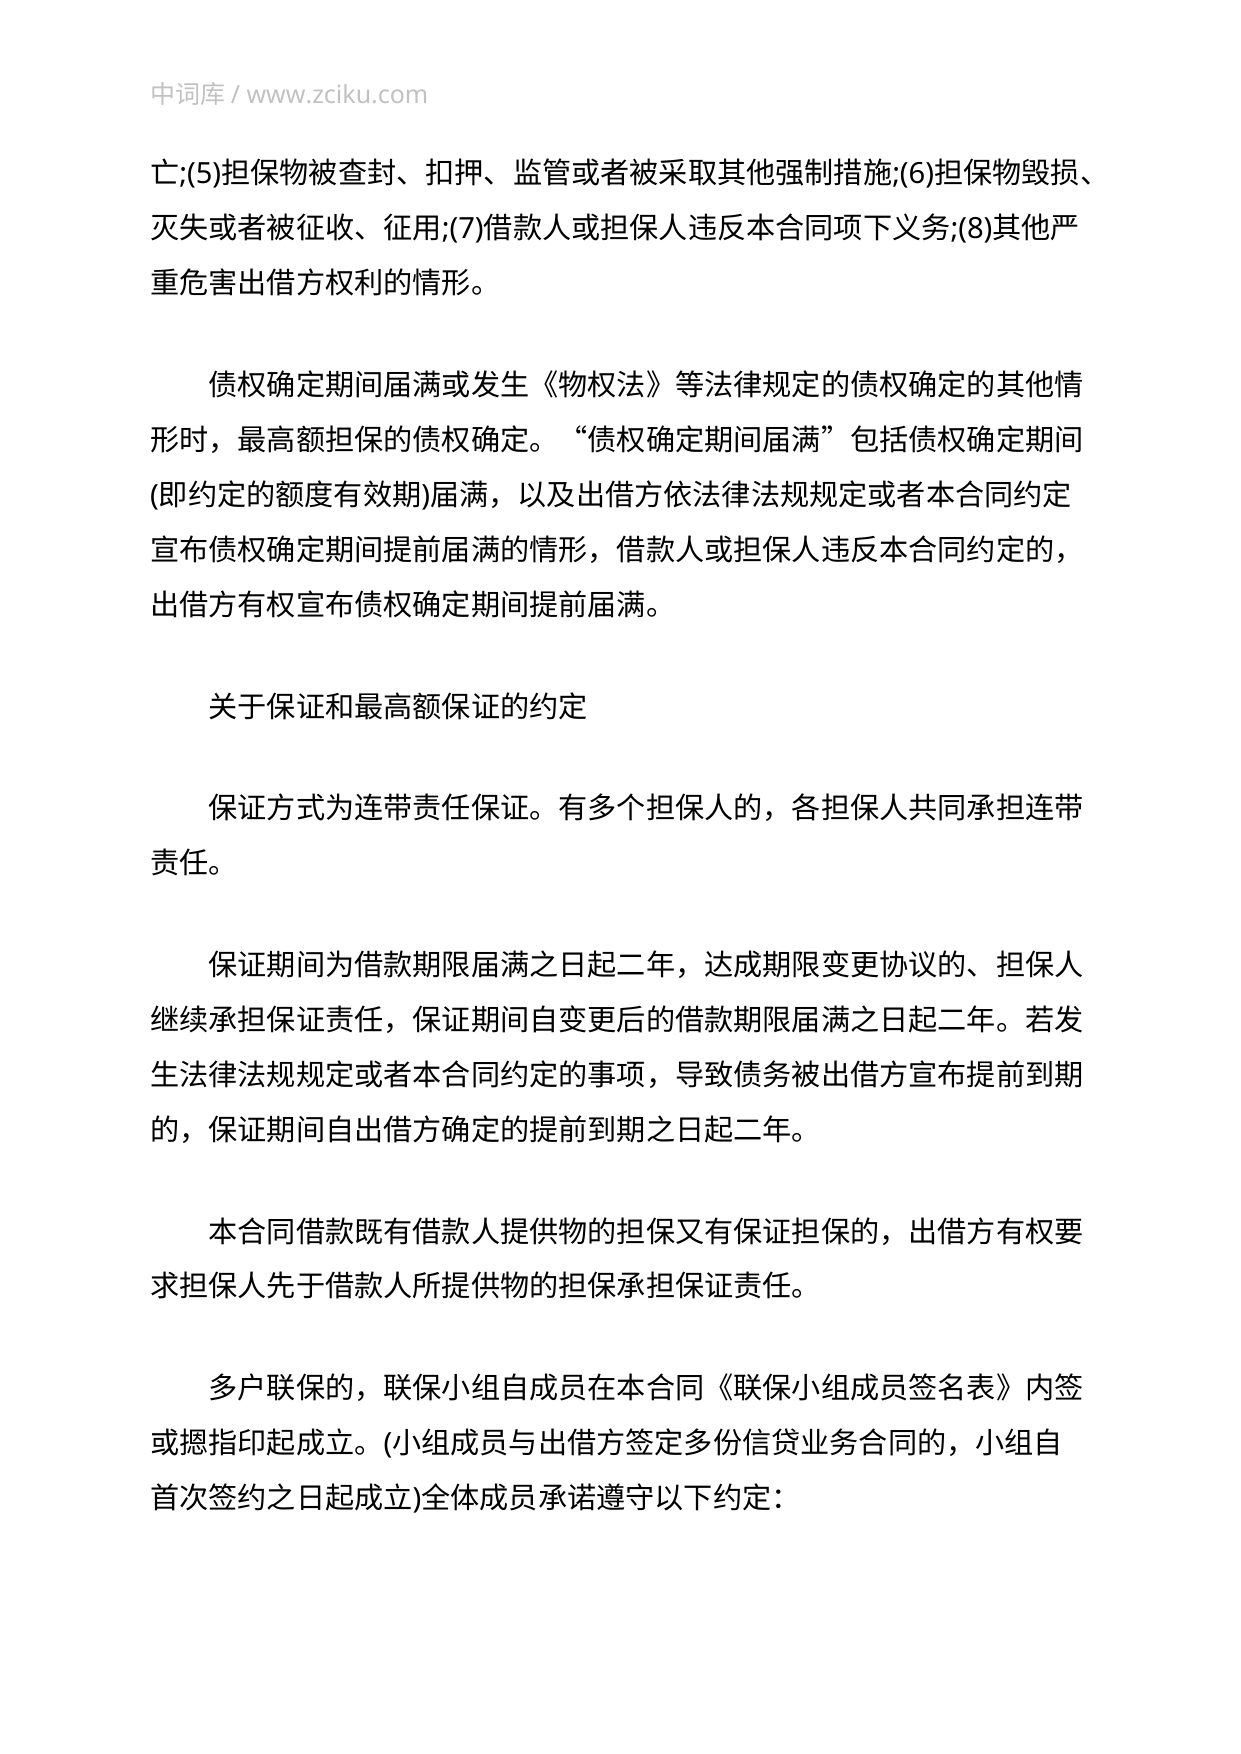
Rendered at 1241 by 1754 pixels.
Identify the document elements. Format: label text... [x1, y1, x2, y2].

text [150, 150, 1090, 302]
text 关于保证和最高额保证的约定 [150, 683, 1090, 726]
text 债权确定期间届满或发生《物权法》等法律规定的债权确定的其他情形时，最高额担保的债权确定。“债权确定期间届满”包括债权确定期间(即约定的额度有效期)届满，以及出借方依法律法规规定或者本合同约定宣布债权确定期间提前届满的情形，借款人或担保人违反本合同约定的，出借方有权宣布债权确定期间提前届满。 [150, 362, 1090, 624]
text 保证方式为连带责任保证。有多个担保人的，各担保人共同承担连带责任。 [150, 785, 1090, 882]
text 本合同借款既有借款人提供物的担保又有保证担保的，出借方有权要求担保人先于借款人所提供物的担保承担保证责任。 [150, 1208, 1090, 1305]
text 多户联保的，联保小组自成员在本合同《联保小组成员签名表》内签或摁指印起成立。(小组成员与出借方签定多份信贷业务合同的，小组自首次签约之日起成立)全体成员承诺遵守以下约定： [150, 1365, 1090, 1517]
text 保证期间为借款期限届满之日起二年，达成期限变更协议的、担保人继续承担保证责任，保证期间自变更后的借款期限届满之日起二年。若发生法律法规规定或者本合同约定的事项，导致债务被出借方宣布提前到期的，保证期间自出借方确定的提前到期之日起二年。 [150, 942, 1090, 1149]
